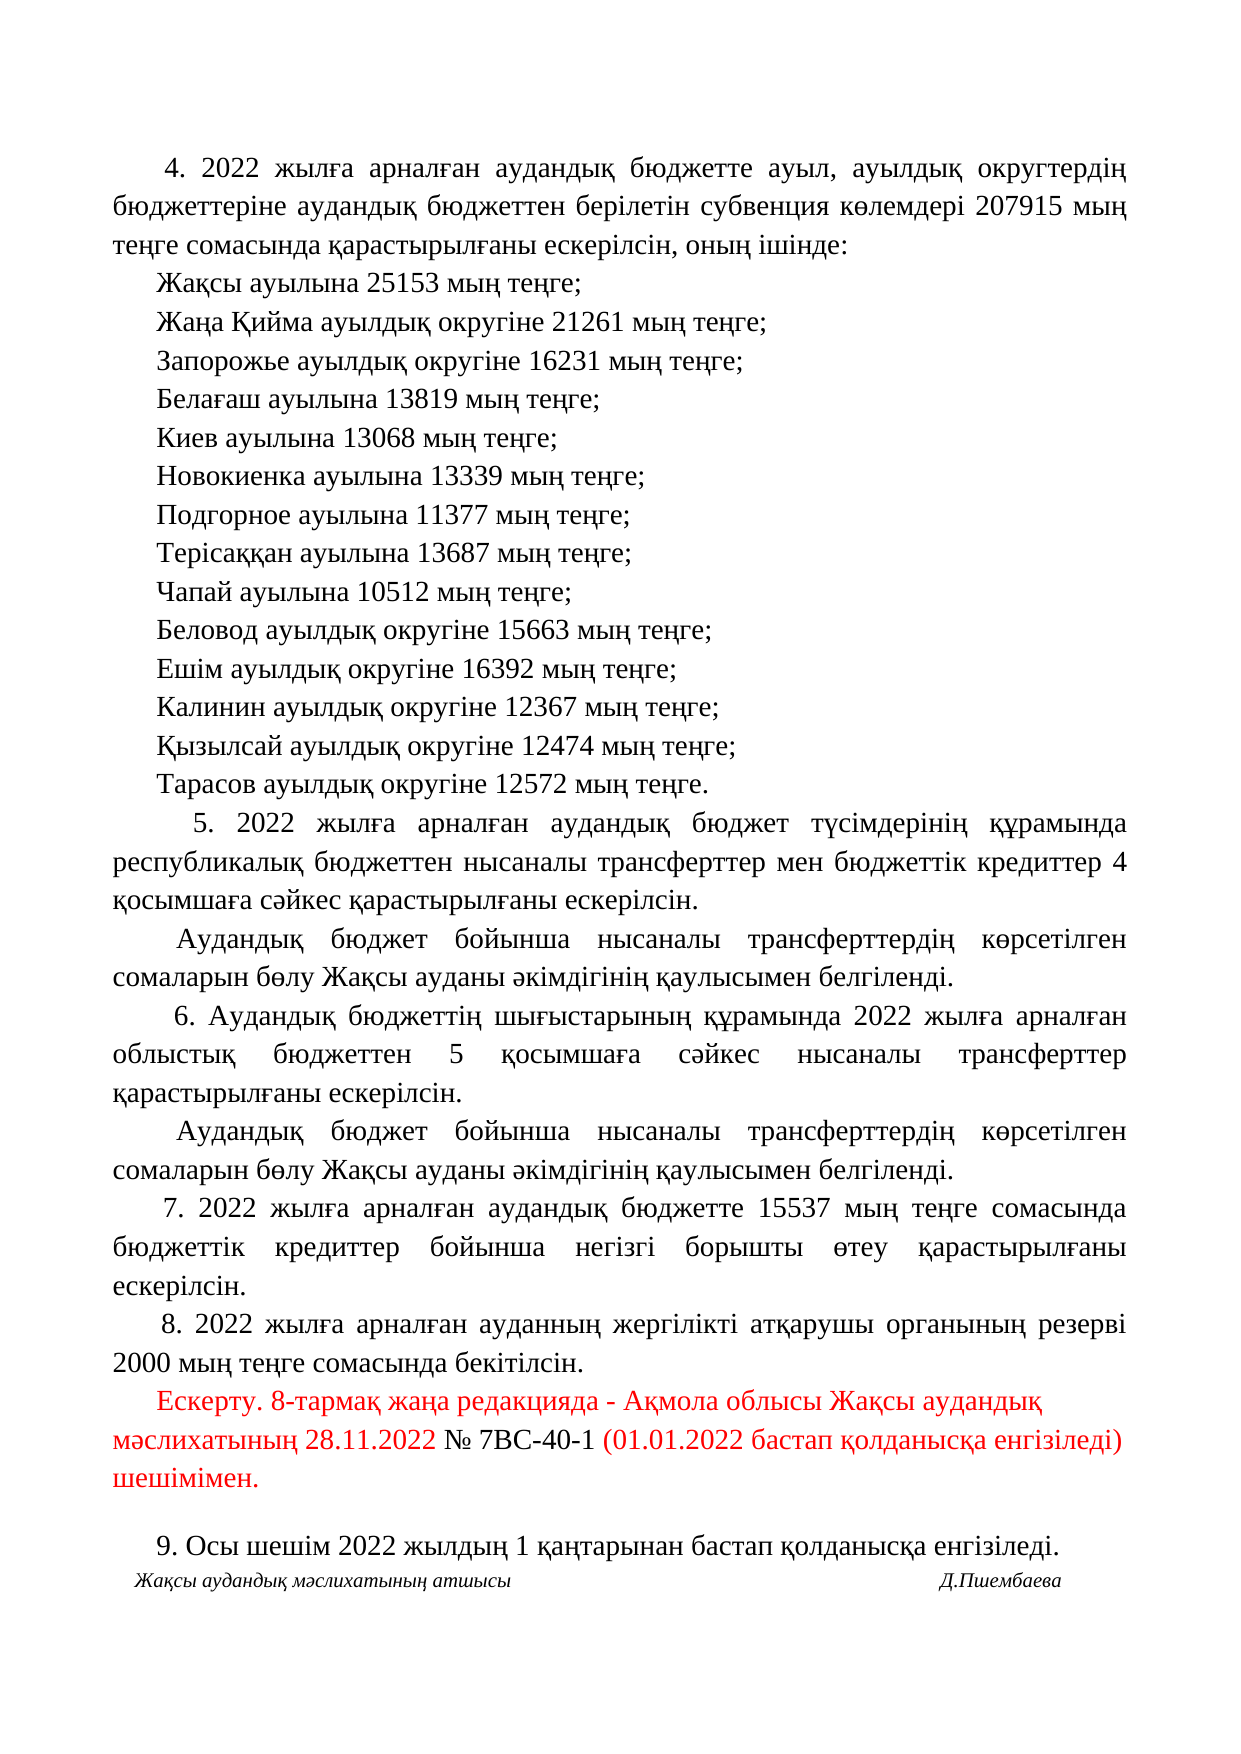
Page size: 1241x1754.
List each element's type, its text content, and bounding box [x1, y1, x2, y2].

text Киев ауылына 13068 мың теңге; [112, 420, 1128, 453]
text 8. 2022 жылға арналған ауданның жергілікті атқарушы органының резерві 2000 мың теңге сомасында бекітілсін. [112, 1306, 1128, 1378]
text Аудандық бюджет бойынша нысаналы трансферттердің көрсетілген сомаларын бөлу Жақсы ауданы әкімдігінің қаулысымен белгіленді. [112, 921, 1128, 993]
text Терісаққан ауылына 13687 мың теңге; [112, 535, 1128, 569]
text 5. 2022 жылға арналған аудандық бюджет түсімдерінің құрамында республикалық бюджеттен нысаналы трансферттер мен бюджеттік кредиттер 4 қосымшаға сәйкес қарастырылғаны ескерілсін. [112, 805, 1128, 916]
text Ескерту. 8-тармақ жаңа редакцияда - Ақмола облысы Жақсы аудандық мәслихатының 28.11.2022 № 7ВС-40-1 (01.01.2022 бастап қолданысқа енгізіледі) шешімімен. [112, 1383, 1128, 1524]
text Тарасов ауылдық округіне 12572 мың теңге. [112, 767, 1128, 800]
text Чапай ауылына 10512 мың теңге; [112, 574, 1128, 607]
text Аудандық бюджет бойынша нысаналы трансферттердің көрсетілген сомаларын бөлу Жақсы ауданы әкімдігінің қаулысымен белгіленді. [112, 1113, 1128, 1186]
text 9. Осы шешім 2022 жылдың 1 қаңтарынан бастап қолданысқа енгізіледі. [112, 1528, 1128, 1562]
text Жаңа Қийма ауылдық округіне 21261 мың теңге; [112, 304, 1128, 338]
text 7. 2022 жылға арналған аудандық бюджетте 15537 мың теңге сомасында бюджеттік кредиттер бойынша негізгі борышты өтеу қарастырылғаны ескерілсін. [112, 1191, 1128, 1301]
text Подгорное ауылына 11377 мың теңге; [112, 497, 1128, 530]
text 6. Аудандық бюджеттің шығыстарының құрамында 2022 жылға арналған облыстық бюджеттен 5 қосымшаға сәйкес нысаналы трансферттер қарастырылғаны ескерілсін. [112, 998, 1128, 1108]
text Новокиенка ауылына 13339 мың теңге; [112, 458, 1128, 492]
text Белағаш ауылына 13819 мың теңге; [112, 381, 1128, 415]
text Қызылсай ауылдық округіне 12474 мың теңге; [112, 728, 1128, 762]
table_header Д.Пшембаева [939, 1567, 1240, 1598]
text Ешім ауылдық округіне 16392 мың теңге; [112, 651, 1128, 684]
text Беловод ауылдық округіне 15663 мың теңге; [112, 612, 1128, 646]
text 4. 2022 жылға арналған аудандық бюджетте ауыл, ауылдық округтердің бюджеттеріне аудандық бюджеттен берілетін субвенция көлемдері 207915 мың теңге сомасында қарастырылғаны ескерілсін, оның ішінде: [112, 150, 1128, 261]
text Калинин ауылдық округіне 12367 мың теңге; [112, 689, 1128, 723]
text Жақсы ауылына 25153 мың теңге; [112, 266, 1128, 299]
table_header Жақсы аудандық мәслихатының атшысы [101, 1567, 939, 1598]
text Запорожье ауылдық округіне 16231 мың теңге; [112, 343, 1128, 376]
